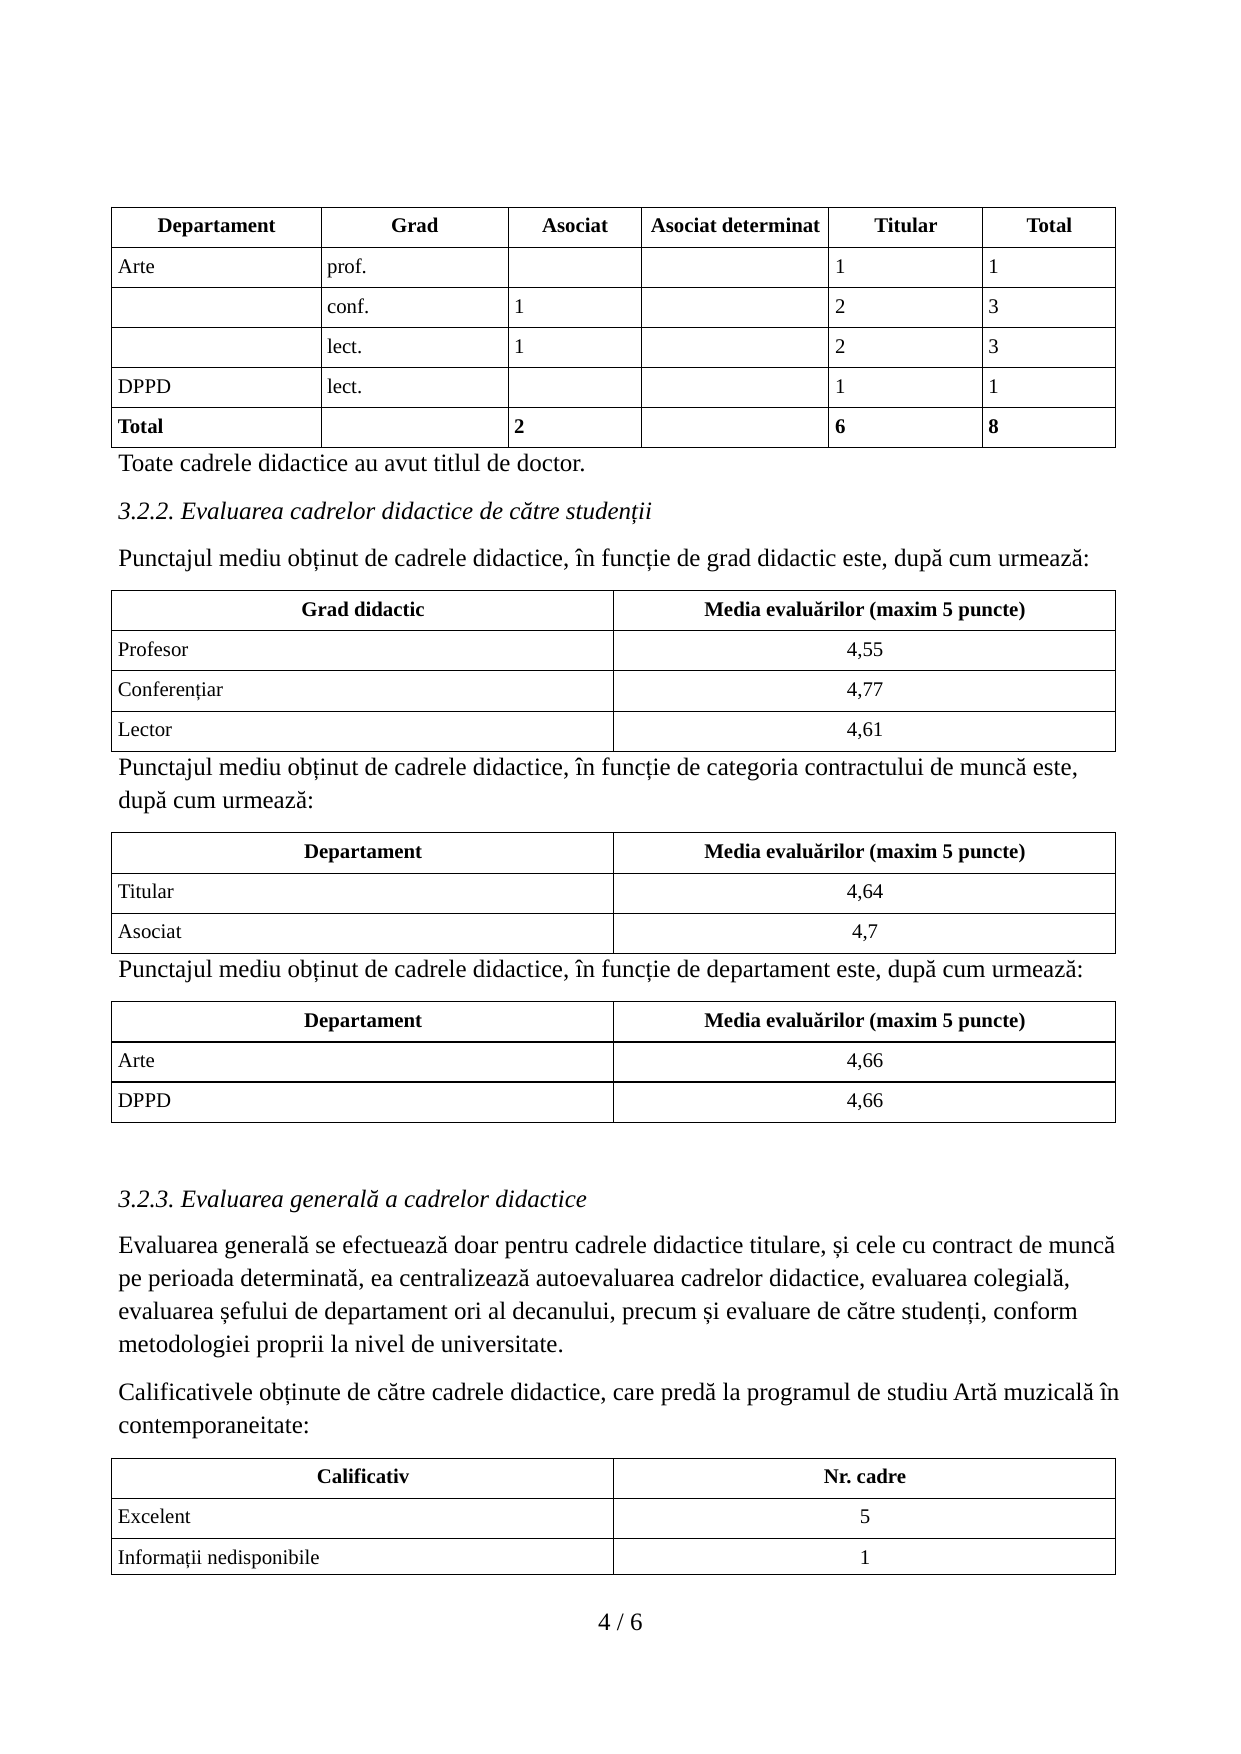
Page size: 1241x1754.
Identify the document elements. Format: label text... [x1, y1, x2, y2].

table_cell Profesor [112, 631, 613, 670]
table_cell [112, 288, 321, 327]
table_cell prof. [322, 248, 508, 287]
table_cell [642, 368, 828, 407]
table_cell 4,66 [614, 1043, 1115, 1081]
table_header Total [983, 208, 1115, 247]
table_cell Informații nedisponibile [112, 1539, 613, 1574]
table_cell [642, 288, 828, 327]
text Evaluarea generală se efectuează doar pentru cadrele didactice titulare, și cele cu contract de muncă pe perioada determinată, ea centralizează autoevaluarea cadrelor didactice, evaluarea colegială, evaluarea șefului de departament ori al decanului, precum și evaluare de către studenți, conform metodologiei proprii la nivel de universitate. [118, 1230, 1122, 1358]
table_cell 6 [829, 408, 982, 447]
table_header Grad didactic [112, 591, 613, 630]
text Punctajul mediu obținut de cadrele didactice, în funcție de categoria contractului de muncă este, după cum urmează: [118, 752, 1122, 813]
table_header Nr. cadre [614, 1459, 1115, 1498]
table_cell 4,66 [614, 1083, 1115, 1122]
subtitle Evaluarea cadrelor didactice de către studenții [118, 496, 1122, 525]
table_cell DPPD [112, 1083, 613, 1122]
table_cell 3 [983, 288, 1115, 327]
table_header Media evaluărilor (maxim 5 puncte) [614, 1002, 1115, 1041]
table_cell 1 [983, 368, 1115, 407]
table_cell 4,64 [614, 874, 1115, 912]
table_cell lect. [322, 328, 508, 367]
table_cell 4,77 [614, 671, 1115, 711]
table_cell 4,7 [614, 914, 1115, 953]
table_cell 2 [829, 328, 982, 367]
table_cell Total [112, 408, 321, 447]
table_cell lect. [322, 368, 508, 407]
table_header Media evaluărilor (maxim 5 puncte) [614, 591, 1115, 630]
table_cell Asociat [112, 914, 613, 953]
table_cell [642, 328, 828, 367]
table_cell Arte [112, 248, 321, 287]
subtitle Evaluarea generală a cadrelor didactice [118, 1184, 1122, 1213]
table_cell [509, 248, 641, 287]
table_cell 1 [983, 248, 1115, 287]
table_cell 1 [509, 328, 641, 367]
table_header Departament [112, 1002, 613, 1041]
table_cell [322, 408, 508, 447]
table_header Grad [322, 208, 508, 247]
table_header Departament [112, 833, 613, 872]
table_cell Excelent [112, 1499, 613, 1538]
table_cell Lector [112, 712, 613, 751]
table_cell conf. [322, 288, 508, 327]
table_cell 1 [829, 368, 982, 407]
table_cell [509, 368, 641, 407]
table_cell Arte [112, 1043, 613, 1081]
table_cell 2 [509, 408, 641, 447]
table_header Media evaluărilor (maxim 5 puncte) [614, 833, 1115, 872]
table_cell 2 [829, 288, 982, 327]
table_cell 4,55 [614, 631, 1115, 670]
table_cell 3 [983, 328, 1115, 367]
text Toate cadrele didactice au avut titlul de doctor. [118, 448, 1122, 477]
table_cell Conferențiar [112, 671, 613, 711]
table_cell Titular [112, 874, 613, 912]
table_header Asociat determinat [642, 208, 828, 247]
text Punctajul mediu obținut de cadrele didactice, în funcție de grad didactic este, după cum urmează: [118, 543, 1122, 571]
text Calificativele obținute de către cadrele didactice, care predă la programul de studiu Artă muzicală în contemporaneitate: [118, 1377, 1122, 1439]
table_cell DPPD [112, 368, 321, 407]
table_header Calificativ [112, 1459, 613, 1498]
table_cell [642, 248, 828, 287]
table_cell [642, 408, 828, 447]
table_cell 4,61 [614, 712, 1115, 751]
table_cell 8 [983, 408, 1115, 447]
table_cell 5 [614, 1499, 1115, 1538]
table_header Titular [829, 208, 982, 247]
table_cell 1 [829, 248, 982, 287]
table_cell [112, 328, 321, 367]
table_cell 1 [509, 288, 641, 327]
table_header Asociat [509, 208, 641, 247]
table_header Departament [112, 208, 321, 247]
text Punctajul mediu obținut de cadrele didactice, în funcție de departament este, după cum urmează: [118, 954, 1122, 982]
table_cell 1 [614, 1539, 1115, 1574]
